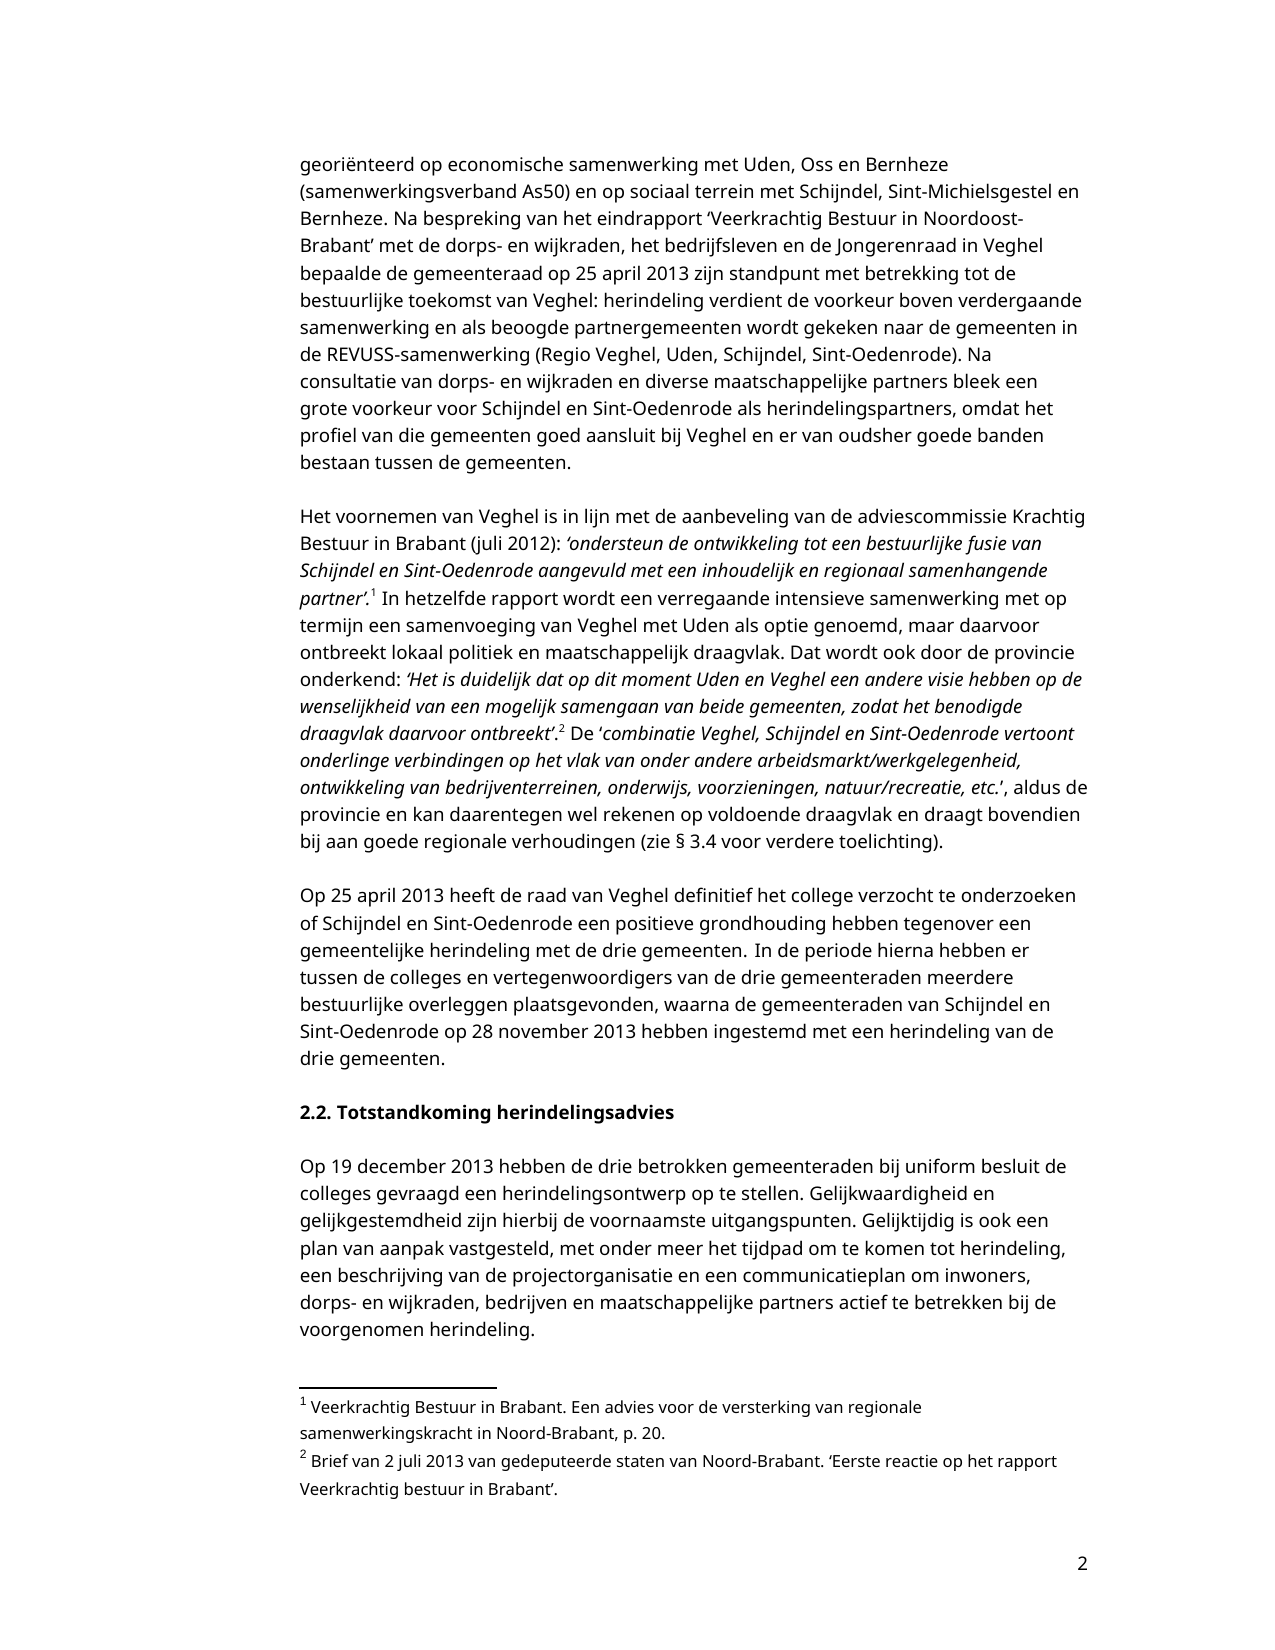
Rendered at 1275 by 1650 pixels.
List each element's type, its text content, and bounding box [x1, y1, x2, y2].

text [299, 150, 1088, 475]
text 2.2. Totstandkoming herindelingsadvies [299, 1098, 1088, 1125]
text Op 19 december 2013 hebben de drie betrokken gemeenteraden bij uniform besluit de colleges gevraagd een herindelingsontwerp op te stellen. Gelijkwaardigheid en gelijkgestemdheid zijn hierbij de voornaamste uitgangspunten. Gelijktijdig is ook een plan van aanpak vastgesteld, met onder meer het tijdpad om te komen tot herindeling, een beschrijving van de projectorganisatie en een communicatieplan om inwoners, dorps- en wijkraden, bedrijven en maatschappelijke partners actief te betrekken bij de voorgenomen herindeling. [299, 1152, 1088, 1342]
text Op 25 april 2013 heeft de raad van Veghel definitief het college verzocht te onderzoeken of Schijndel en Sint-Oedenrode een positieve grondhouding hebben tegenover een gemeentelijke herindeling met de drie gemeenten. In de periode hierna hebben er tussen de colleges en vertegenwoordigers van de drie gemeenteraden meerdere bestuurlijke overleggen plaatsgevonden, waarna de gemeenteraden van Schijndel en Sint-Oedenrode op 28 november 2013 hebben ingestemd met een herindeling van de drie gemeenten. [299, 881, 1088, 1071]
text Het voornemen van Veghel is in lijn met de aanbeveling van de adviescommissie Krachtig Bestuur in Brabant (juli 2012): ‘ondersteun de ontwikkeling tot een bestuurlijke fusie van Schijndel en Sint-Oedenrode aangevuld met een inhoudelijk en regionaal samenhangende partner’. In hetzelfde rapport wordt een verregaande intensieve samenwerking met op termijn een samenvoeging van Veghel met Uden als optie genoemd, maar daarvoor ontbreekt lokaal politiek en maatschappelijk draagvlak. Dat wordt ook door de provincie onderkend: ‘Het is duidelijk dat op dit moment Uden en Veghel een andere visie hebben op de wenselijkheid van een mogelijk samengaan van beide gemeenten, zodat het benodigde draagvlak daarvoor ontbreekt’. De ‘combinatie Veghel, Schijndel en Sint-Oedenrode vertoont onderlinge verbindingen op het vlak van onder andere arbeidsmarkt/werkgelegenheid, ontwikkeling van bedrijventerreinen, onderwijs, voorzieningen, natuur/recreatie, etc.’, aldus de provincie en kan daarentegen wel rekenen op voldoende draagvlak en draagt bovendien bij aan goede regionale verhoudingen (zie § 3.4 voor verdere toelichting). [299, 502, 1088, 854]
